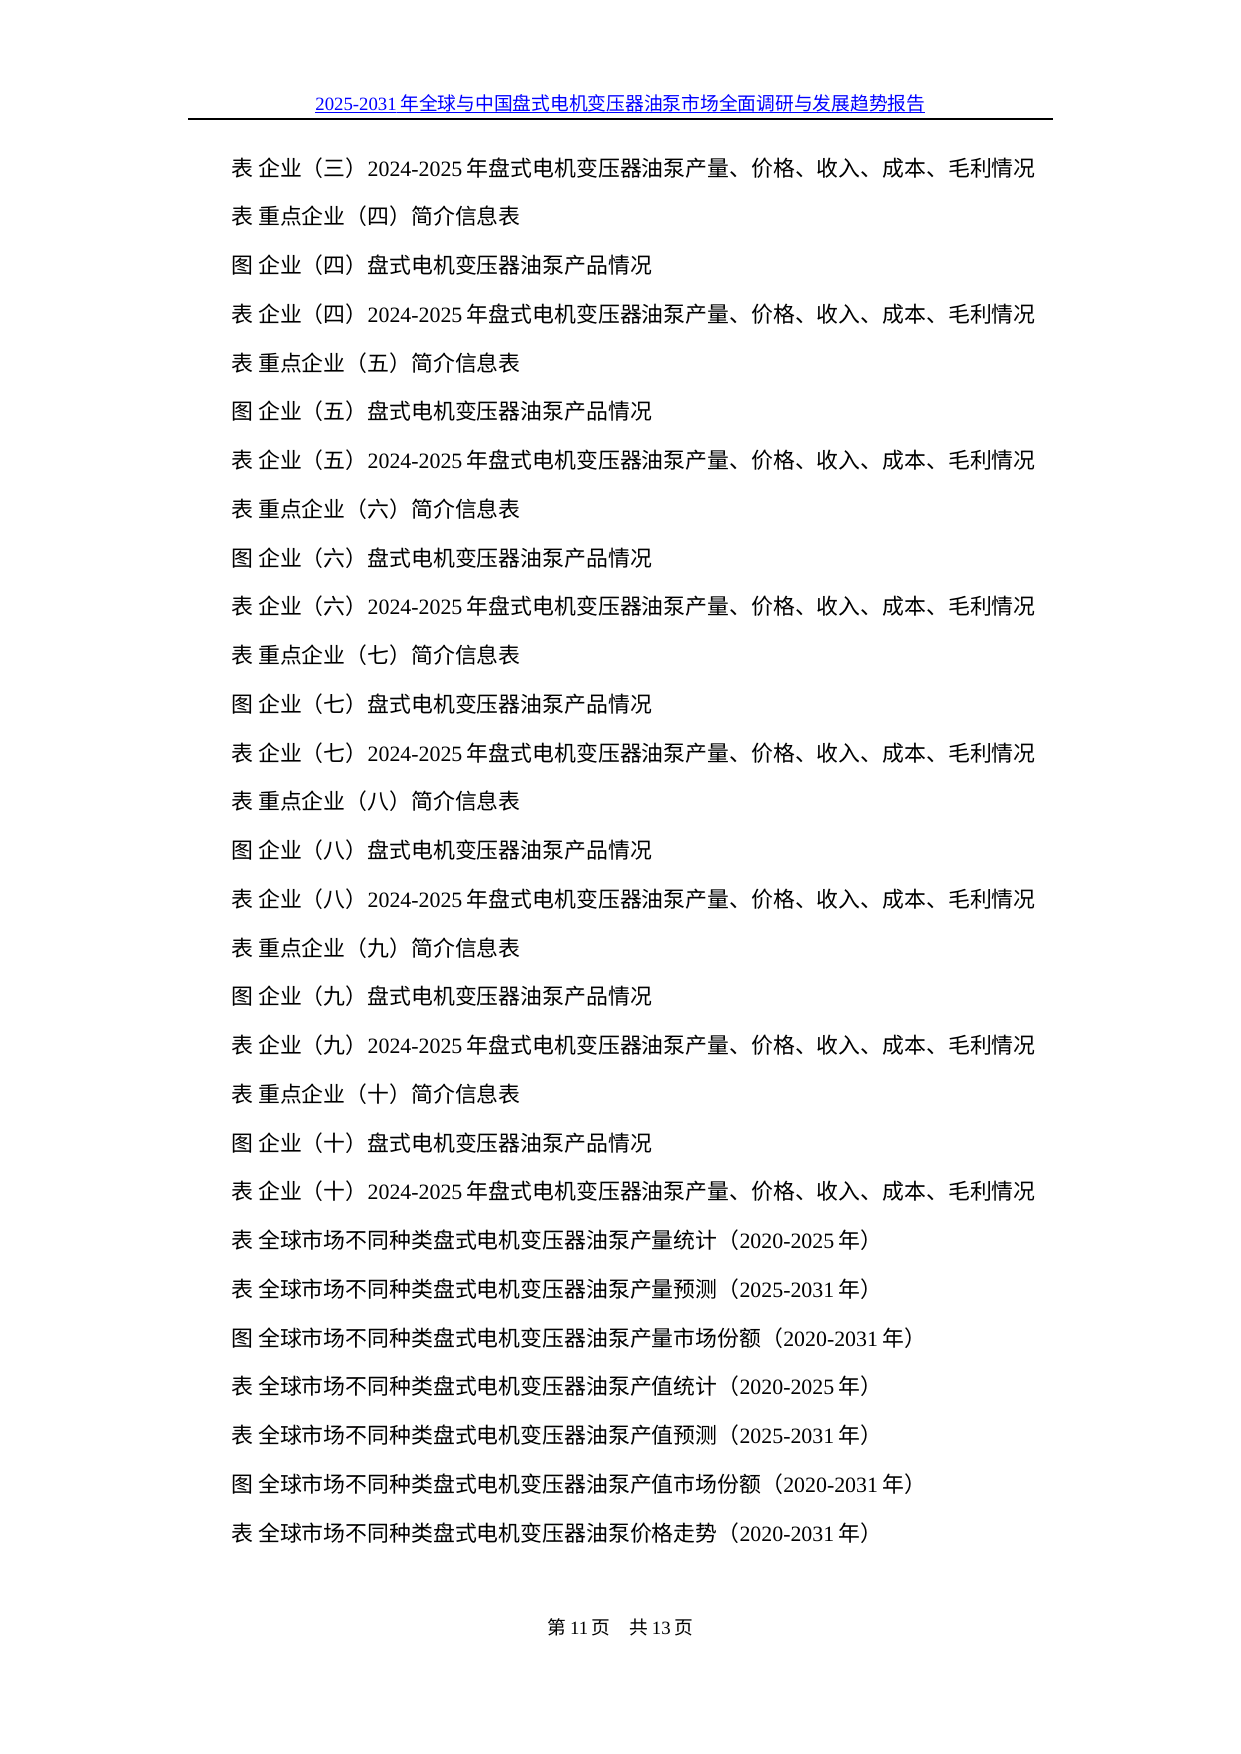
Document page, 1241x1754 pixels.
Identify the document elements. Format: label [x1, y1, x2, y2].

text [187, 150, 1053, 1548]
